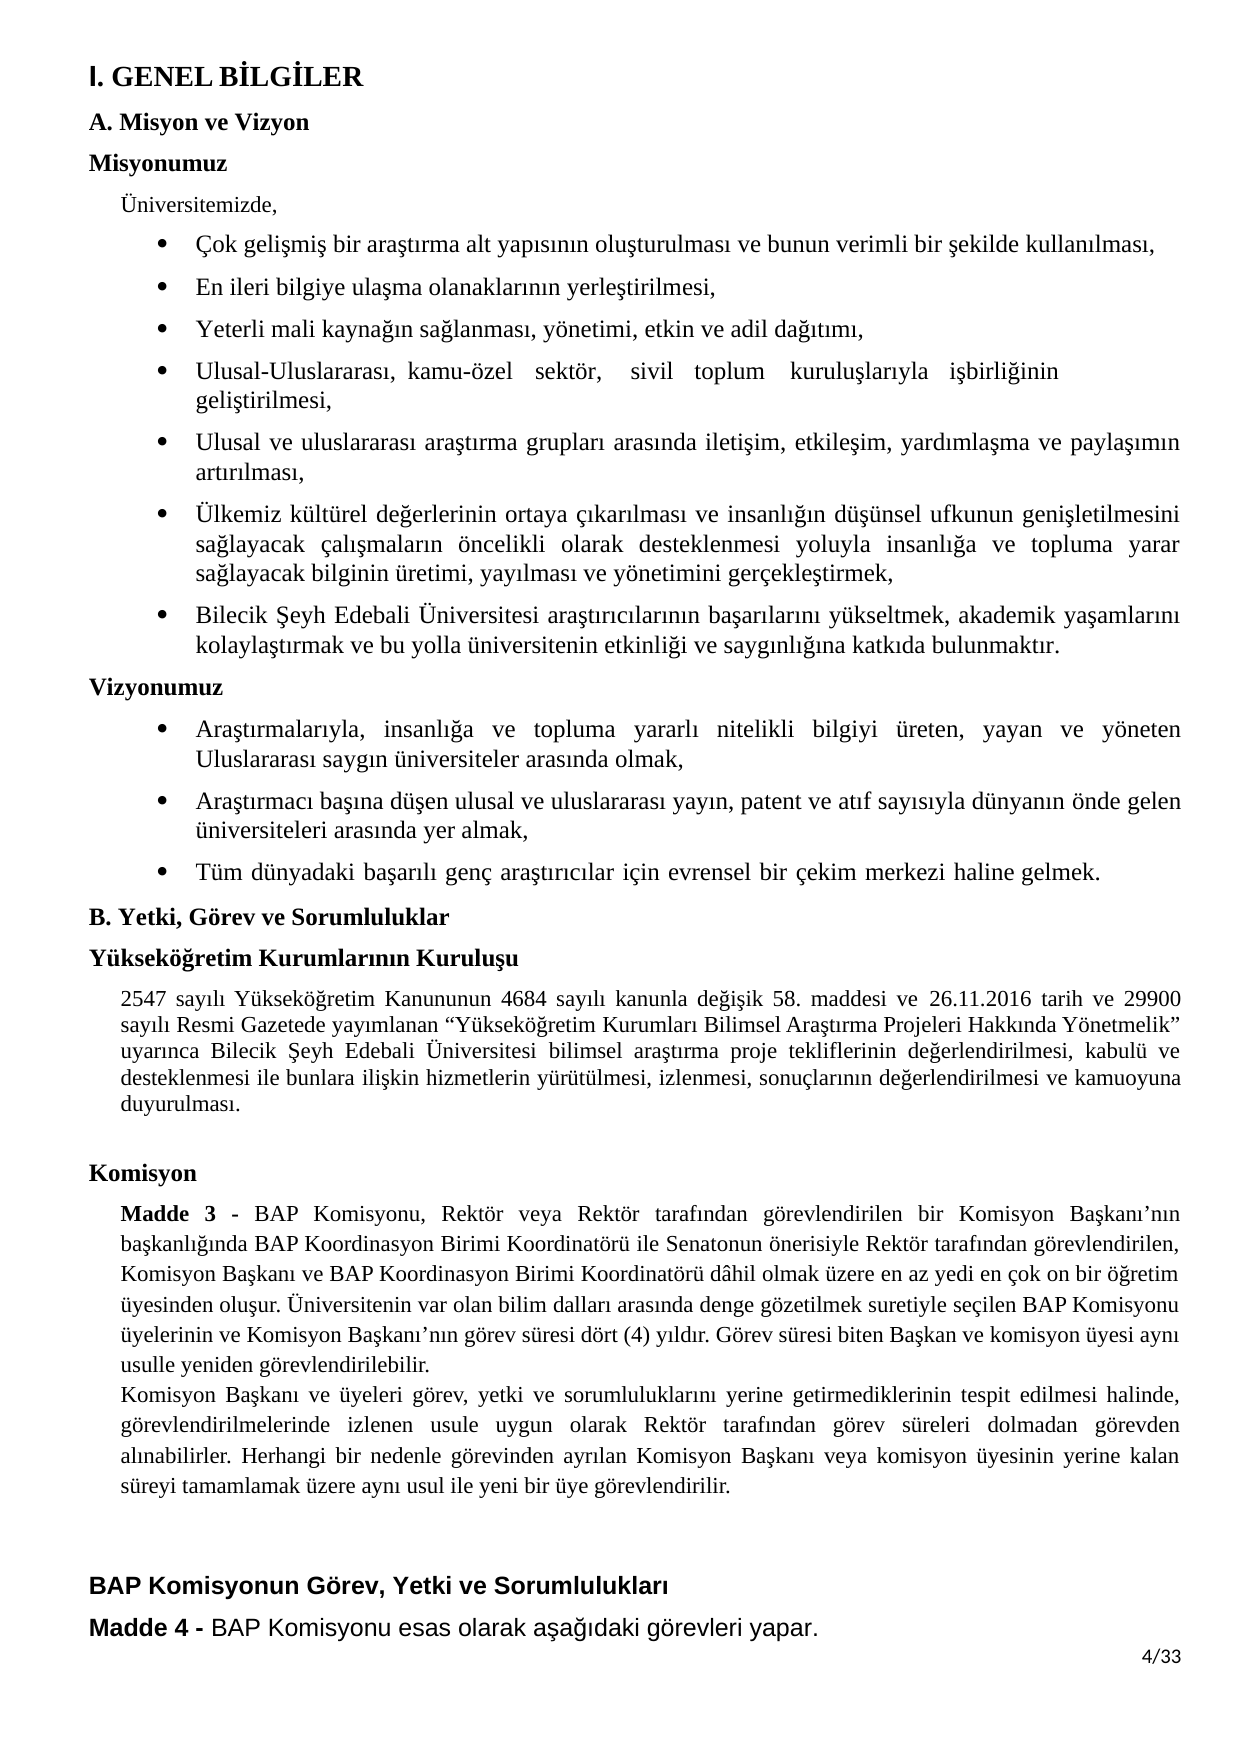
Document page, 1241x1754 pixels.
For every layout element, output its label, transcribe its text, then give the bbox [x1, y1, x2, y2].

list Yükseköğretim Kurumlarının Kuruluşu [88, 943, 1181, 972]
list Misyonumuz [88, 148, 1181, 177]
list Madde 4 - BAP Komisyonu esas olarak aşağıdaki görevleri yapar. [88, 1613, 1181, 1642]
text Madde 3 - BAP Komisyonu, Rektör veya Rektör tarafından görevlendirilen bir Komisyon Başkanı’nın başkanlığında BAP Koordinasyon Birimi Koordinatörü ile Senatonun önerisiyle Rektör tarafından görevlendirilen, Komisyon Başkanı ve BAP Koordinasyon Birimi Koordinatörü dâhil olmak üzere en az yedi en çok on bir öğretim üyesinden oluşur. Üniversitenin var olan bilim dalları arasında denge gözetilmek suretiyle seçilen BAP Komisyonu üyelerinin ve Komisyon Başkanı’nın görev süresi dört (4) yıldır. Görev süresi biten Başkan ve komisyon üyesi aynı usulle yeniden görevlendirilebilir. [120, 1200, 1181, 1377]
text A. Misyon ve Vizyon [88, 107, 1181, 136]
list Komisyon [88, 1158, 1181, 1187]
text B. Yetki, Görev ve Sorumluluklar [88, 902, 1181, 930]
list Ülkemiz kültürel değerlerinin ortaya çıkarılması ve insanlığın düşünsel ufkunun genişletilmesini sağlayacak çalışmaların öncelikli olarak desteklenmesi yoluyla insanlığa ve topluma yarar sağlayacak bilginin üretimi, yayılması ve yönetimini gerçekleştirmek, [158, 499, 1181, 587]
text I. GENEL BİLGİLER [88, 59, 1181, 93]
text Komisyon Başkanı ve üyeleri görev, yetki ve sorumluluklarını yerine getirmediklerinin tespit edilmesi halinde, görevlendirilmelerinde izlenen usule uygun olarak Rektör tarafından görev süreleri dolmadan görevden alınabilirler. Herhangi bir nedenle görevinden ayrılan Komisyon Başkanı veya komisyon üyesinin yerine kalan süreyi tamamlamak üzere aynı usul ile yeni bir üye görevlendirilir. [120, 1381, 1181, 1498]
list BAP Komisyonun Görev, Yetki ve Sorumlulukları [88, 1571, 1181, 1600]
list Ulusal ve uluslararası araştırma grupları arasında iletişim, etkileşim, yardımlaşma ve paylaşımın artırılması, [158, 427, 1181, 486]
list Çok gelişmiş bir araştırma alt yapısının oluşturulması ve bunun verimli bir şekilde kullanılması, [158, 229, 1181, 258]
list Araştırmacı başına düşen ulusal ve uluslararası yayın, patent ve atıf sayısıyla dünyanın önde gelen üniversiteleri arasında yer almak, [158, 786, 1181, 844]
list Tüm dünyadaki başarılı genç araştırıcılar için evrensel bir çekim merkezi haline gelmek. [158, 857, 1181, 886]
list Bilecik Şeyh Edebali Üniversitesi araştırıcılarının başarılarını yükseltmek, akademik yaşamlarını kolaylaştırmak ve bu yolla üniversitenin etkinliği ve saygınlığına katkıda bulunmaktır. [158, 600, 1181, 659]
text 2547 sayılı Yükseköğretim Kanununun 4684 sayılı kanunla değişik 58. maddesi ve 26.11.2016 tarih ve 29900 sayılı Resmi Gazetede yayımlanan “Yükseköğretim Kurumları Bilimsel Araştırma Projeleri Hakkında Yönetmelik” uyarınca Bilecik Şeyh Edebali Üniversitesi bilimsel araştırma proje tekliflerinin değerlendirilmesi, kabulü ve desteklenmesi ile bunlara ilişkin hizmetlerin yürütülmesi, izlenmesi, sonuçlarının değerlendirilmesi ve kamuoyuna duyurulması. [120, 985, 1181, 1117]
list Ulusal-Uluslararası, kamu-özel sektör, sivil toplum kuruluşlarıyla işbirliğinin geliştirilmesi, [158, 356, 1181, 414]
list Yeterli mali kaynağın sağlanması, yönetimi, etkin ve adil dağıtımı, [158, 314, 1181, 342]
list Araştırmalarıyla, insanlığa ve topluma yararlı nitelikli bilgiyi üreten, yayan ve yöneten Uluslararası saygın üniversiteler arasında olmak, [158, 714, 1181, 772]
list Vizyonumuz [88, 672, 1181, 701]
list En ileri bilgiye ulaşma olanaklarının yerleştirilmesi, [158, 272, 1181, 300]
text Üniversitemizde, [120, 191, 1181, 217]
